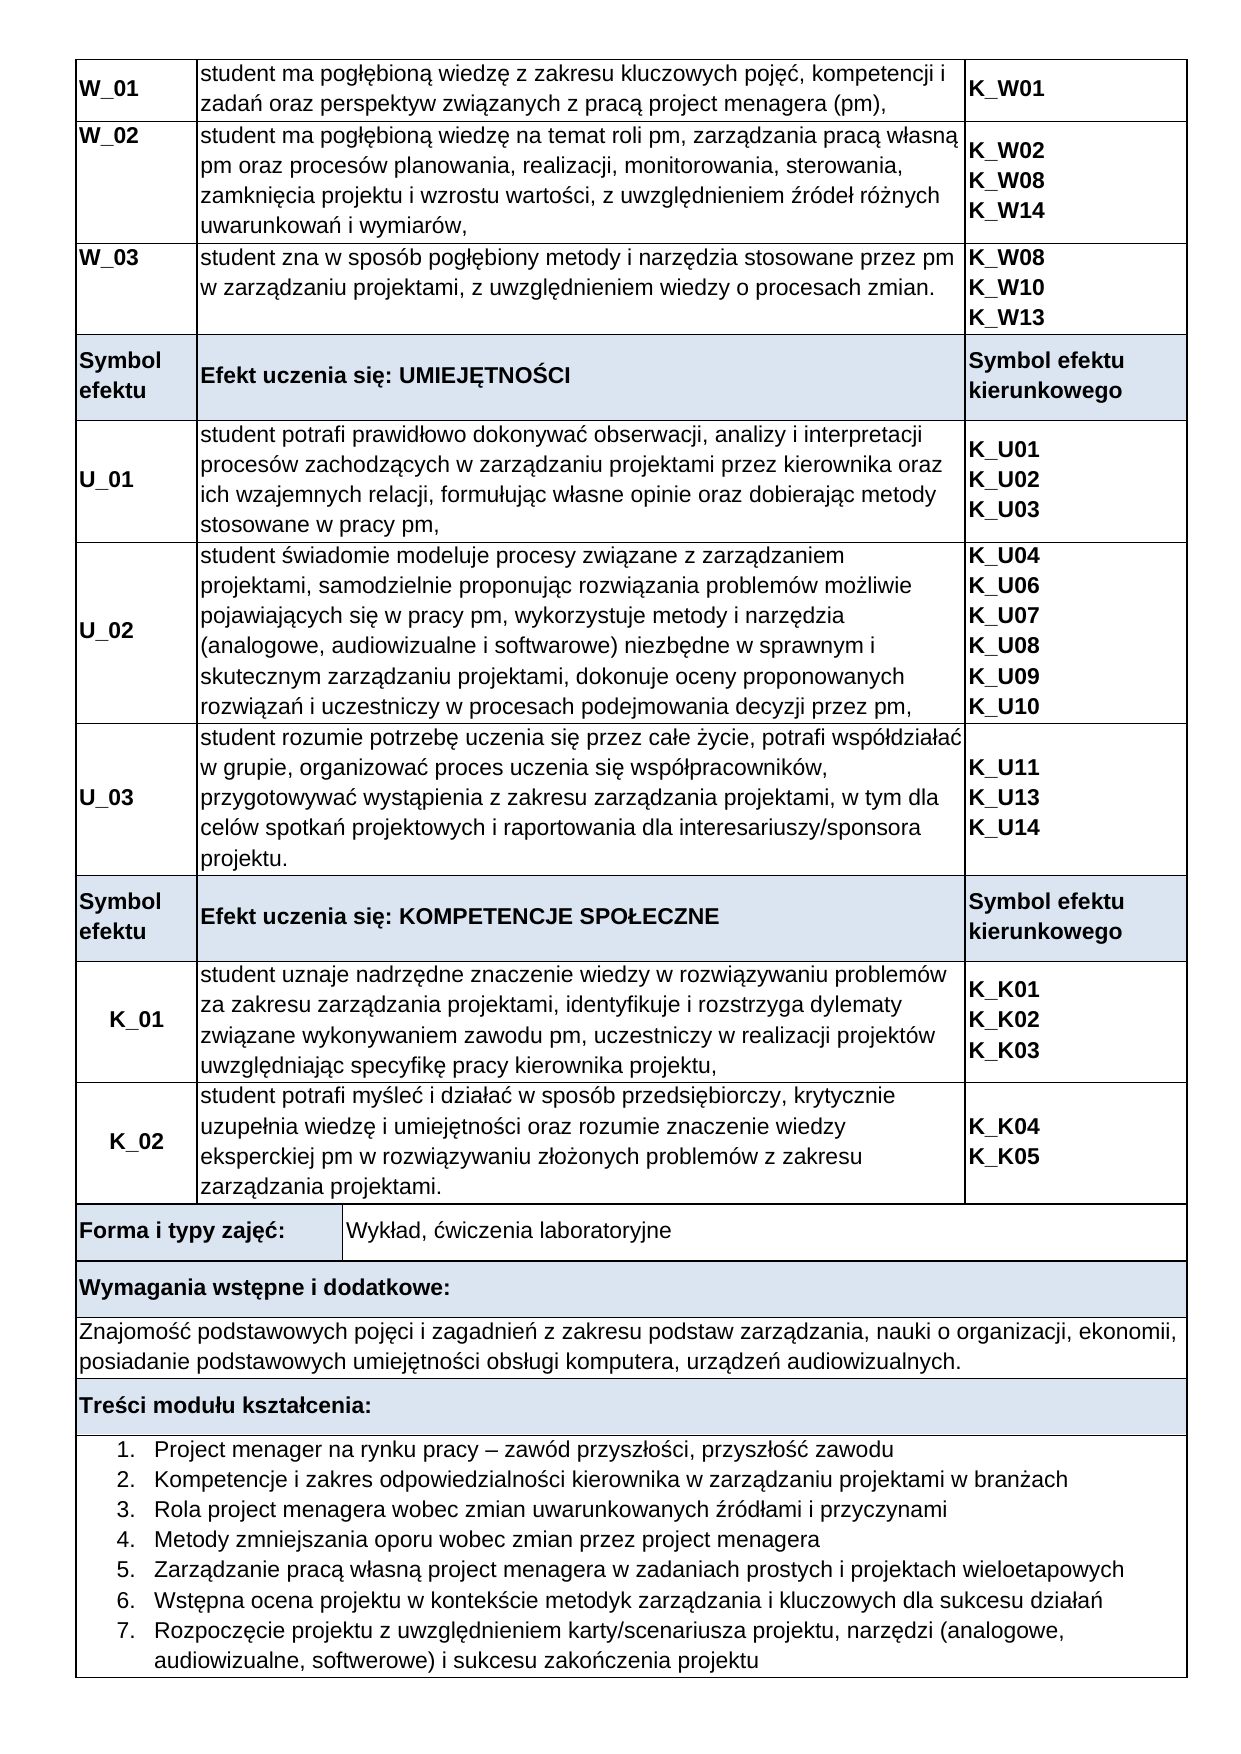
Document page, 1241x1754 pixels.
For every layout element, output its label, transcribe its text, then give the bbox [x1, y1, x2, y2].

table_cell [77, 1436, 1186, 1677]
table_cell K_01 [77, 962, 196, 1082]
table_cell W_03 [77, 244, 196, 334]
table_cell W_01 [77, 60, 196, 121]
table_cell Treści modułu kształcenia: [77, 1379, 1186, 1434]
table_cell Forma i typy zajęć: [77, 1205, 342, 1260]
table_cell Symbol efektu kierunkowego [966, 335, 1186, 420]
table_cell student potrafi myśleć i działać w sposób przedsiębiorczy, krytycznie uzupełnia wiedzę i umiejętności oraz rozumie znaczenie wiedzy eksperckiej pm w rozwiązywaniu złożonych problemów z zakresu zarządzania projektami. [198, 1083, 964, 1203]
table_cell K_W02 K_W08 K_W14 [966, 122, 1186, 242]
table_cell K_W08 K_W10 K_W13 [966, 244, 1186, 334]
table_cell student świadomie modeluje procesy związane z zarządzaniem projektami, samodzielnie proponując rozwiązania problemów możliwie pojawiających się w pracy pm, wykorzystuje metody i narzędzia (analogowe, audiowizualne i softwarowe) niezbędne w sprawnym i skutecznym zarządzaniu projektami, dokonuje oceny proponowanych rozwiązań i uczestniczy w procesach podejmowania decyzji przez pm, [198, 543, 964, 723]
table_cell K_U11 K_U13 K_U14 [966, 724, 1186, 875]
table_cell Efekt uczenia się: KOMPETENCJE SPOŁECZNE [198, 876, 964, 961]
table_cell K_02 [77, 1083, 196, 1203]
table_cell student rozumie potrzebę uczenia się przez całe życie, potrafi współdziałać w grupie, organizować proces uczenia się współpracowników, przygotowywać wystąpienia z zakresu zarządzania projektami, w tym dla celów spotkań projektowych i raportowania dla interesariuszy/sponsora projektu. [198, 724, 964, 875]
table_cell K_U04 K_U06 K_U07 K_U08 K_U09 K_U10 [966, 543, 1186, 723]
table_cell K_K04 K_K05 [966, 1083, 1186, 1203]
table_cell K_K01 K_K02 K_K03 [966, 962, 1186, 1082]
table_cell Znajomość podstawowych pojęci i zagadnień z zakresu podstaw zarządzania, nauki o organizacji, ekonomii, posiadanie podstawowych umiejętności obsługi komputera, urządzeń audiowizualnych. [77, 1318, 1186, 1378]
table_cell K_W01 [966, 60, 1186, 121]
table_cell Efekt uczenia się: UMIEJĘTNOŚCI [198, 335, 964, 420]
table_cell student ma pogłębioną wiedzę z zakresu kluczowych pojęć, kompetencji i zadań oraz perspektyw związanych z pracą project menagera (pm), [198, 60, 964, 121]
table_cell W_02 [77, 122, 196, 242]
table_cell Wymagania wstępne i dodatkowe: [77, 1262, 1186, 1317]
table_cell Symbol efektu [77, 876, 196, 961]
table_cell student potrafi prawidłowo dokonywać obserwacji, analizy i interpretacji procesów zachodzących w zarządzaniu projektami przez kierownika oraz ich wzajemnych relacji, formułując własne opinie oraz dobierając metody stosowane w pracy pm, [198, 421, 964, 541]
table_cell K_U01 K_U02 K_U03 [966, 421, 1186, 541]
table_cell Wykład, ćwiczenia laboratoryjne [343, 1205, 1186, 1260]
table_cell U_03 [77, 724, 196, 875]
table_cell student uznaje nadrzędne znaczenie wiedzy w rozwiązywaniu problemów za zakresu zarządzania projektami, identyfikuje i rozstrzyga dylematy związane wykonywaniem zawodu pm, uczestniczy w realizacji projektów uwzględniając specyfikę pracy kierownika projektu, [198, 962, 964, 1082]
table_cell Symbol efektu kierunkowego [966, 876, 1186, 961]
table_cell U_02 [77, 543, 196, 723]
table_cell student ma pogłębioną wiedzę na temat roli pm, zarządzania pracą własną pm oraz procesów planowania, realizacji, monitorowania, sterowania, zamknięcia projektu i wzrostu wartości, z uwzględnieniem źródeł różnych uwarunkowań i wymiarów, [198, 122, 964, 242]
table_cell student zna w sposób pogłębiony metody i narzędzia stosowane przez pm w zarządzaniu projektami, z uwzględnieniem wiedzy o procesach zmian. [198, 244, 964, 334]
table_cell Symbol efektu [77, 335, 196, 420]
table_cell U_01 [77, 421, 196, 541]
